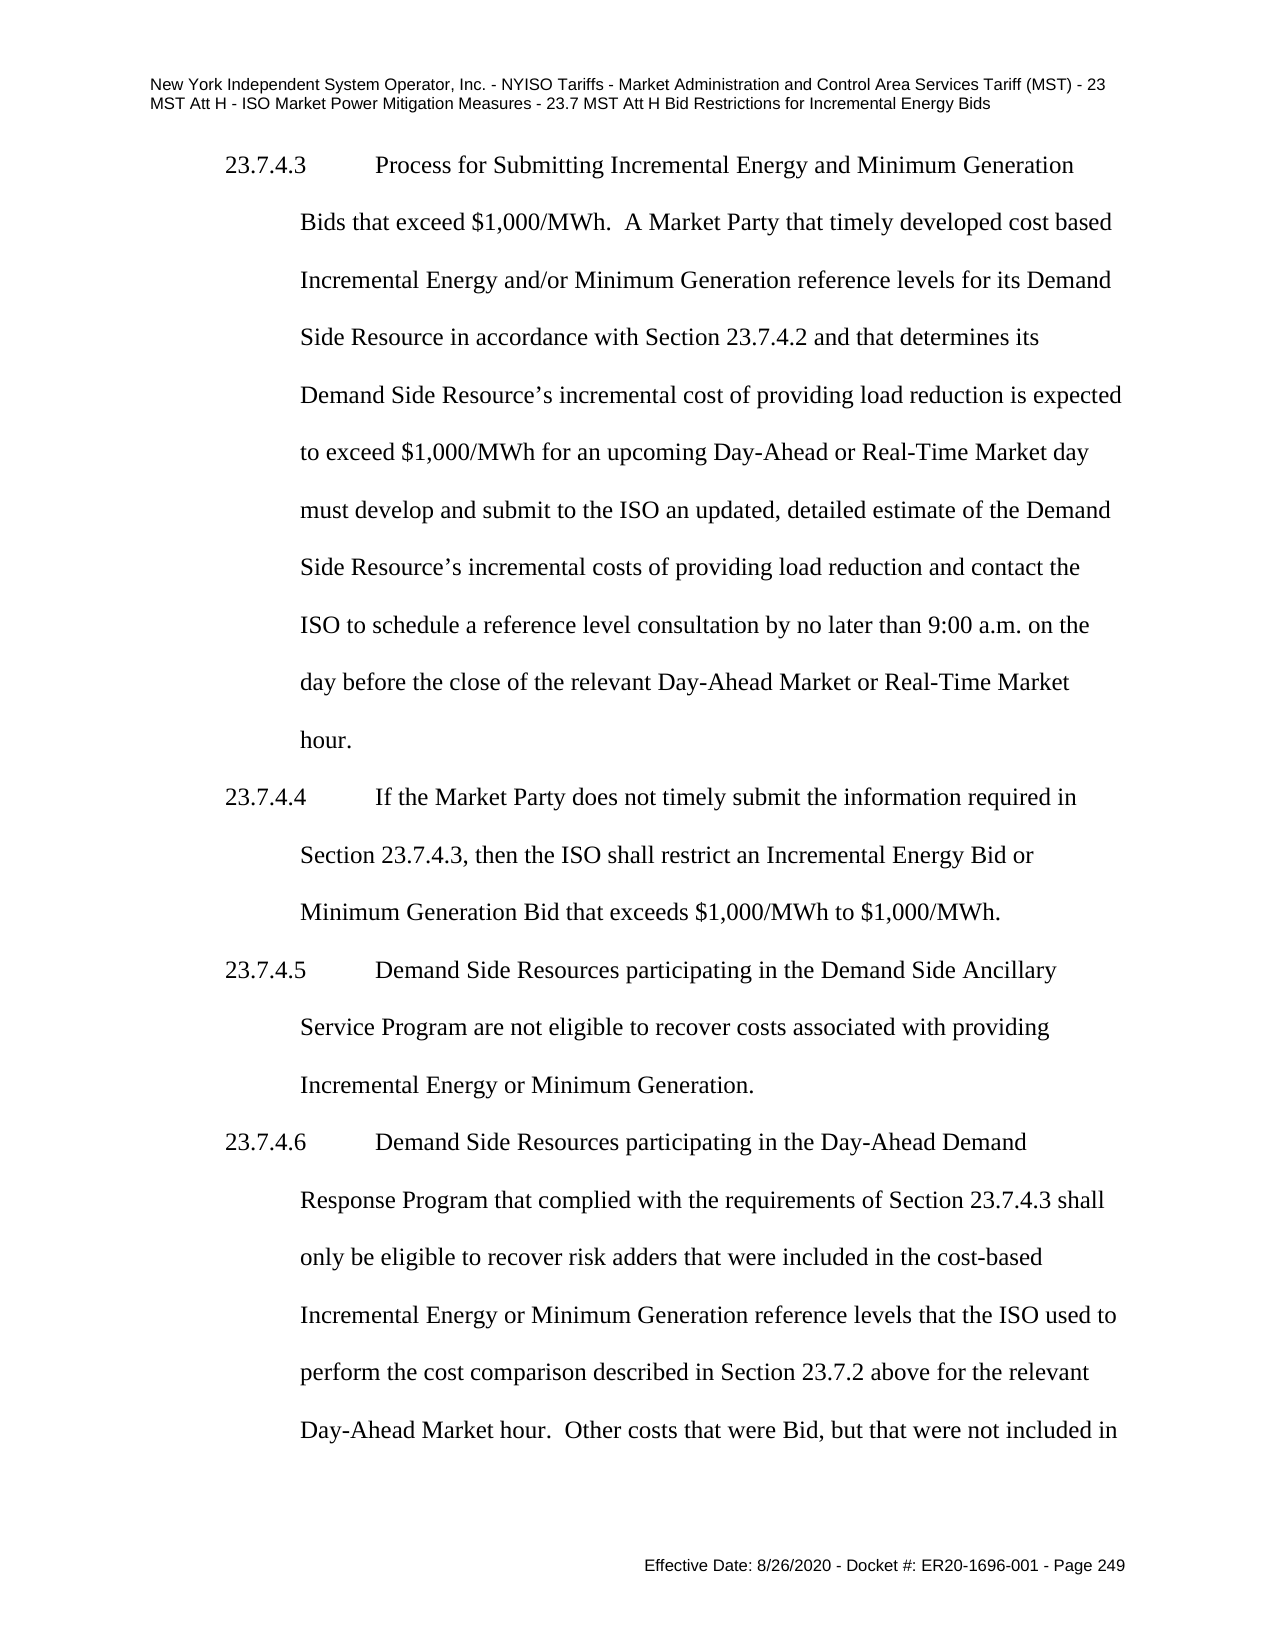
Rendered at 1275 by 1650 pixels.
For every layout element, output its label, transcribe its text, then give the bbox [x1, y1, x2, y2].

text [225, 1127, 1125, 1444]
text 23.7.4.4 If the Market Party does not timely submit the information required in Section 23.7.4.3, then the ISO shall restrict an Incremental Energy Bid or Minimum Generation Bid that exceeds $1,000/MWh to $1,000/MWh. [225, 782, 1125, 926]
text 23.7.4.5 Demand Side Resources participating in the Demand Side Ancillary Service Program are not eligible to recover costs associated with providing Incremental Energy or Minimum Generation. [225, 955, 1125, 1099]
text 23.7.4.3 Process for Submitting Incremental Energy and Minimum Generation Bids that exceed $1,000/MWh. A Market Party that timely developed cost based Incremental Energy and/or Minimum Generation reference levels for its Demand Side Resource in accordance with Section 23.7.4.2 and that determines its Demand Side Resource’s incremental cost of providing load reduction is expected to exceed $1,000/MWh for an upcoming Day-Ahead or Real-Time Market day must develop and submit to the ISO an updated, detailed estimate of the Demand Side Resource’s incremental costs of providing load reduction and contact the ISO to schedule a reference level consultation by no later than 9:00 a.m. on the day before the close of the relevant Day-Ahead Market or Real-Time Market hour. [225, 150, 1125, 754]
